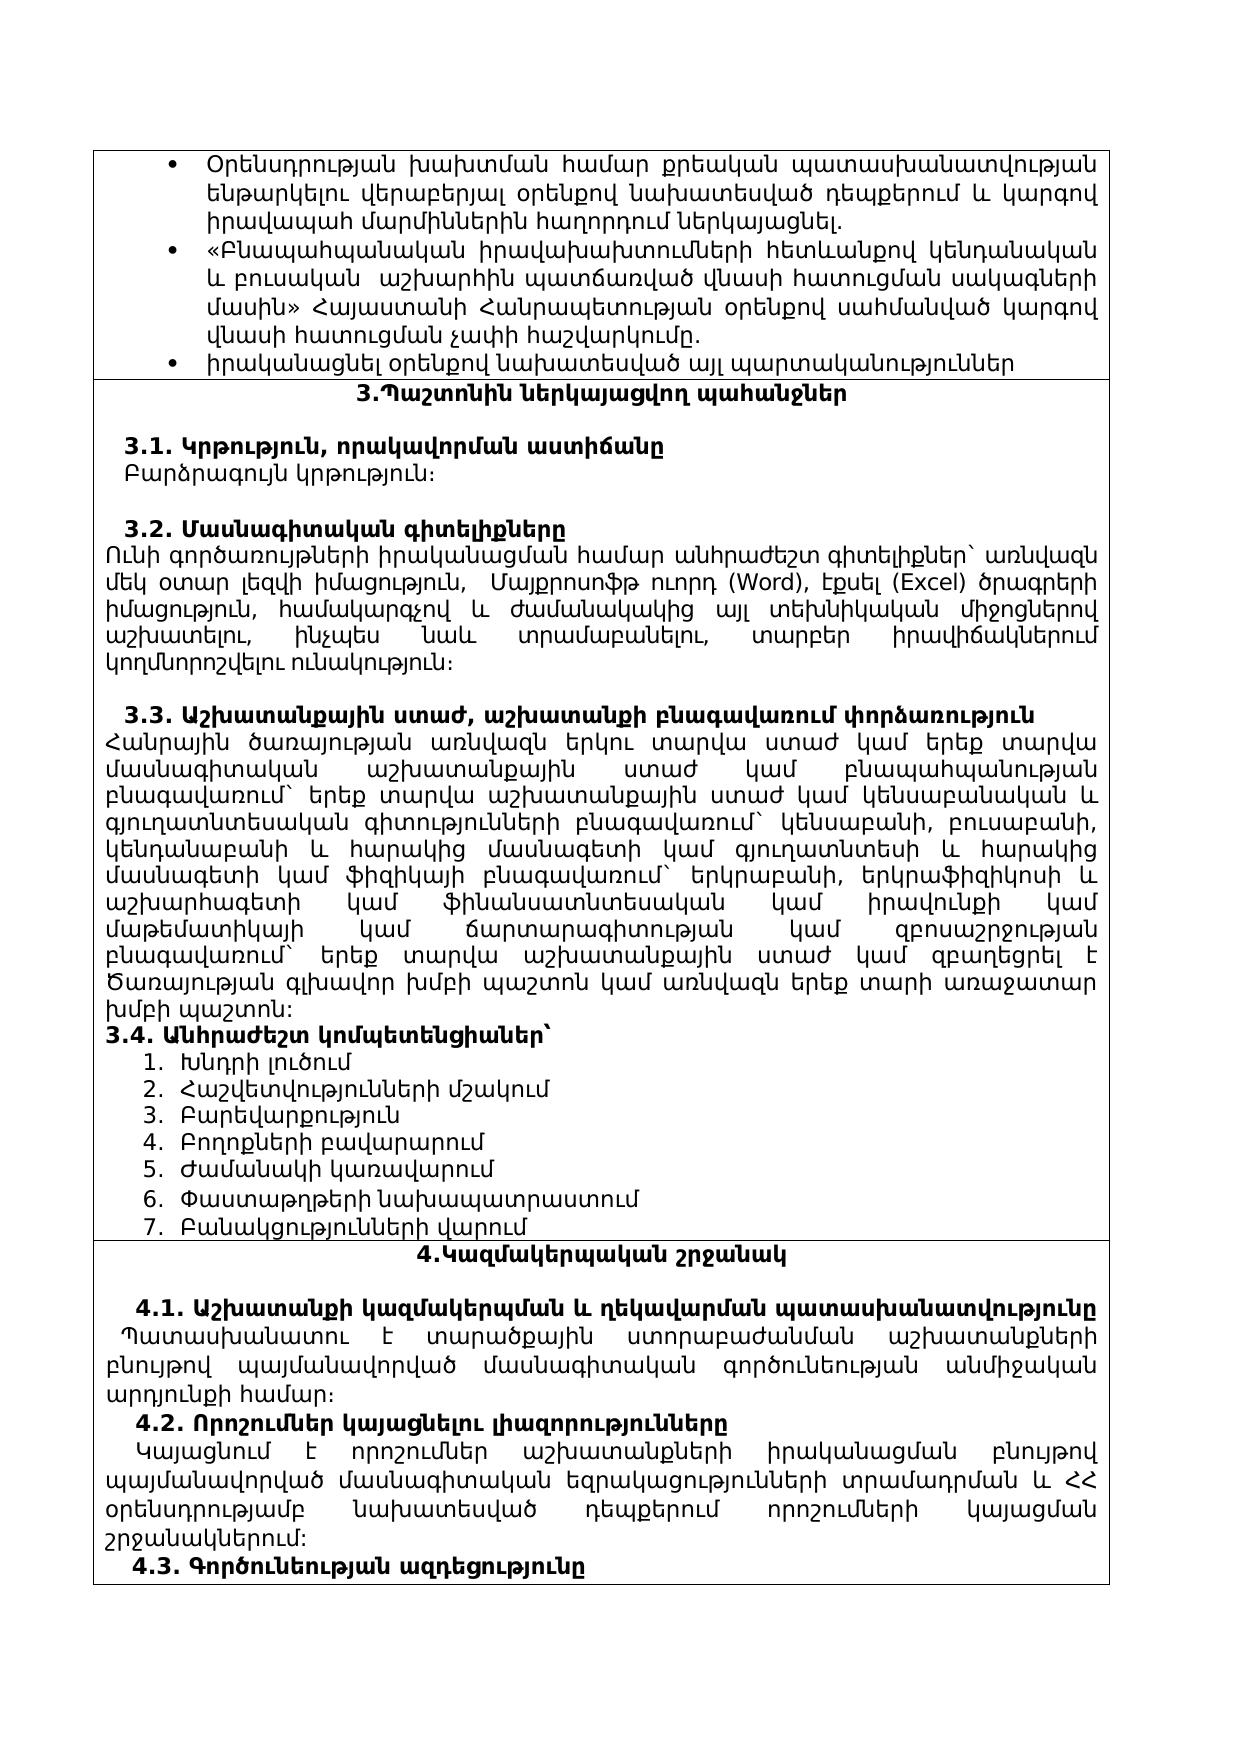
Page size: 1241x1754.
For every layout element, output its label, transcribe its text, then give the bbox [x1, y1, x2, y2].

table_cell 3.Պաշտոնին ներկայացվող պահանջներ 3.1. Կրթություն, որակավորման աստիճանը Բարձրագույն կրթություն։ 3.2. Մասնագիտական գիտելիքները Ունի գործառույթների իրականացման համար անհրաժեշտ գիտելիքներ` առնվազն մեկ օտար լեզվի իմացություն, Մայքրոսոֆթ ուորդ (Word), էքսել (Excel) ծրագրերի իմացություն, համակարգչով և ժամանակակից այլ տեխնիկական միջոցներով աշխատելու, ինչպես նաև տրամաբանելու, տարբեր իրավիճակներում կողմնորոշվելու ունակություն։ 3.3. Աշխատանքային ստաժ, աշխատանքի բնագավառում փորձառություն Հանրային ծառայության առնվազն երկու տարվա ստաժ կամ երեք տարվա մասնագիտական աշխատանքային ստաժ կամ բնապահպանության բնագավառում` երեք տարվա աշխատանքային ստաժ կամ կենսաբանական և գյուղատնտեսական գիտությունների բնագավառում` կենսաբանի, բուսաբանի, կենդանաբանի և հարակից մասնագետի կամ գյուղատնտեսի և հարակից մասնագետի կամ ֆիզիկայի բնագավառում` երկրաբանի, երկրաֆիզիկոսի և աշխարհագետի կամ ֆինանսատնտեսական կամ իրավունքի կամ մաթեմատիկայի կամ ճարտարագիտության կամ զբոսաշրջության բնագավառում` երեք տարվա աշխատանքային ստաժ կամ զբաղեցրել է Ծառայության գլխավոր խմբի պաշտոն կամ առնվազն երեք տարի առաջատար խմբի պաշտոն: 3.4. Անհրաժեշտ կոմպետենցիաներ՝ Խնդրի լուծում Հաշվետվությունների մշակում Բարեվարքություն Բողոքների բավարարում Ժամանակի կառավարում Փաստաթղթերի նախապատրաստում Բանակցությունների վարում [94, 380, 1109, 1240]
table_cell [94, 151, 1109, 379]
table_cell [94, 1241, 1109, 1584]
